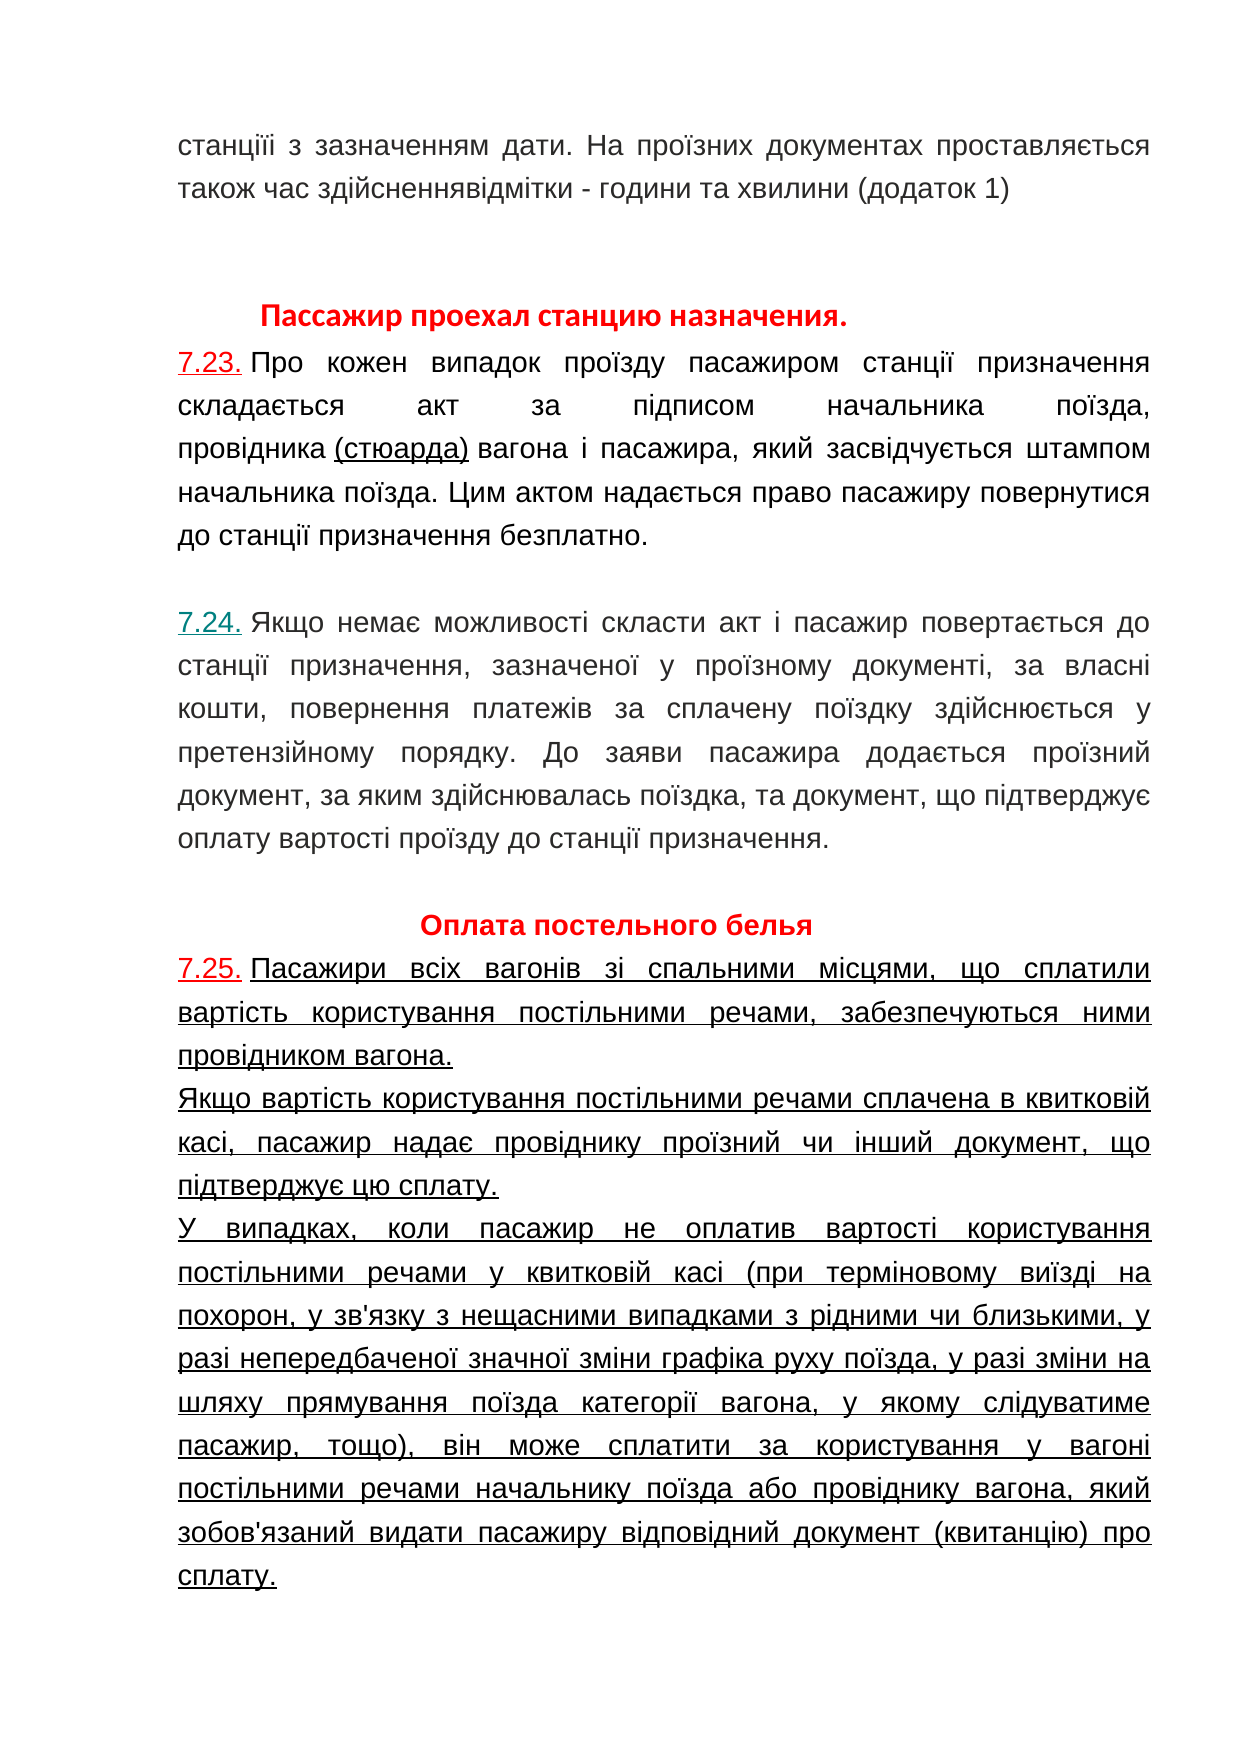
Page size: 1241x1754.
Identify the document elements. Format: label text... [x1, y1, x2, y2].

text У випадках, коли пасажир не оплатив вартості користування постільними речами у квитковій касі (при терміновому виїзді на похорон, у зв'язку з нещасними випадками з рідними чи близькими, у разі непередбаченої значної зміни графіка руху поїзда, у разі зміни на шляху прямування поїзда категорії вагона, у якому слідуватиме пасажир, тощо), він може сплатити за користування у вагоні постільними речами начальнику поїзда або провіднику вагона, який зобов'язаний видати пасажиру відповідний документ (квитанцію) про сплату. [177, 1201, 1152, 1240]
text У випадках, коли пасажир не оплатив вартості користування постільними речами у квитковій касі (при терміновому виїзді на похорон, у зв'язку з нещасними випадками з рідними чи близькими, у разі непередбаченої значної зміни графіка руху поїзда, у разі зміни на шляху прямування поїзда категорії вагона, у якому слідуватиме пасажир, тощо), він може сплатити за користування у вагоні постільними речами начальнику поїзда або провіднику вагона, який зобов'язаний видати пасажиру відповідний документ (квитанцію) про сплату. [177, 1241, 1152, 1284]
text 7.25. Пасажири всіх вагонів зі спальними місцями, що сплатили вартість користування постільними речами, забезпечуються ними провідником вагона. [177, 1025, 1152, 1071]
text 7.23. Про кожен випадок проїзду пасажиром станції призначення складається акт за підписом начальника поїзда, провідника (стюарда) вагона і пасажира, який засвідчується штампом начальника поїзда. Цим актом надається право пасажиру повернутися до станції призначення безплатно. [177, 335, 1152, 551]
text Якщо вартість користування постільними речами сплачена в квитковій касі, пасажир надає провіднику проїзний чи інший документ, що підтверджує цю сплату. [177, 1071, 1152, 1201]
text У випадках, коли пасажир не оплатив вартості користування постільними речами у квитковій касі (при терміновому виїзді на похорон, у зв'язку з нещасними випадками з рідними чи близькими, у разі непередбаченої значної зміни графіка руху поїзда, у разі зміни на шляху прямування поїзда категорії вагона, у якому слідуватиме пасажир, тощо), він може сплатити за користування у вагоні постільними речами начальнику поїзда або провіднику вагона, який зобов'язаний видати пасажиру відповідний документ (квитанцію) про сплату. [177, 1545, 1152, 1591]
text 7.24. Якщо немає можливості скласти акт і пасажир повертається до станції призначення, зазначеної у проїзному документі, за власні кошти, повернення платежів за сплачену поїздку здійснюється у претензійному порядку. До заяви пасажира додається проїзний документ, за яким здійснювалась поїздка, та документ, що підтверджує оплату вартості проїзду до станції призначення. [177, 595, 1152, 855]
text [177, 118, 1152, 205]
text У випадках, коли пасажир не оплатив вартості користування постільними речами у квитковій касі (при терміновому виїзді на похорон, у зв'язку з нещасними випадками з рідними чи близькими, у разі непередбаченої значної зміни графіка руху поїзда, у разі зміни на шляху прямування поїзда категорії вагона, у якому слідуватиме пасажир, тощо), він може сплатити за користування у вагоні постільними речами начальнику поїзда або провіднику вагона, який зобов'язаний видати пасажиру відповідний документ (квитанцію) про сплату. [177, 1285, 1152, 1544]
text Оплата постельного белья [177, 898, 1152, 941]
text 7.25. Пасажири всіх вагонів зі спальними місцями, що сплатили вартість користування постільними речами, забезпечуються ними провідником вагона. [177, 941, 1152, 1024]
text Пассажир проехал станцию назначения. [177, 291, 1152, 335]
